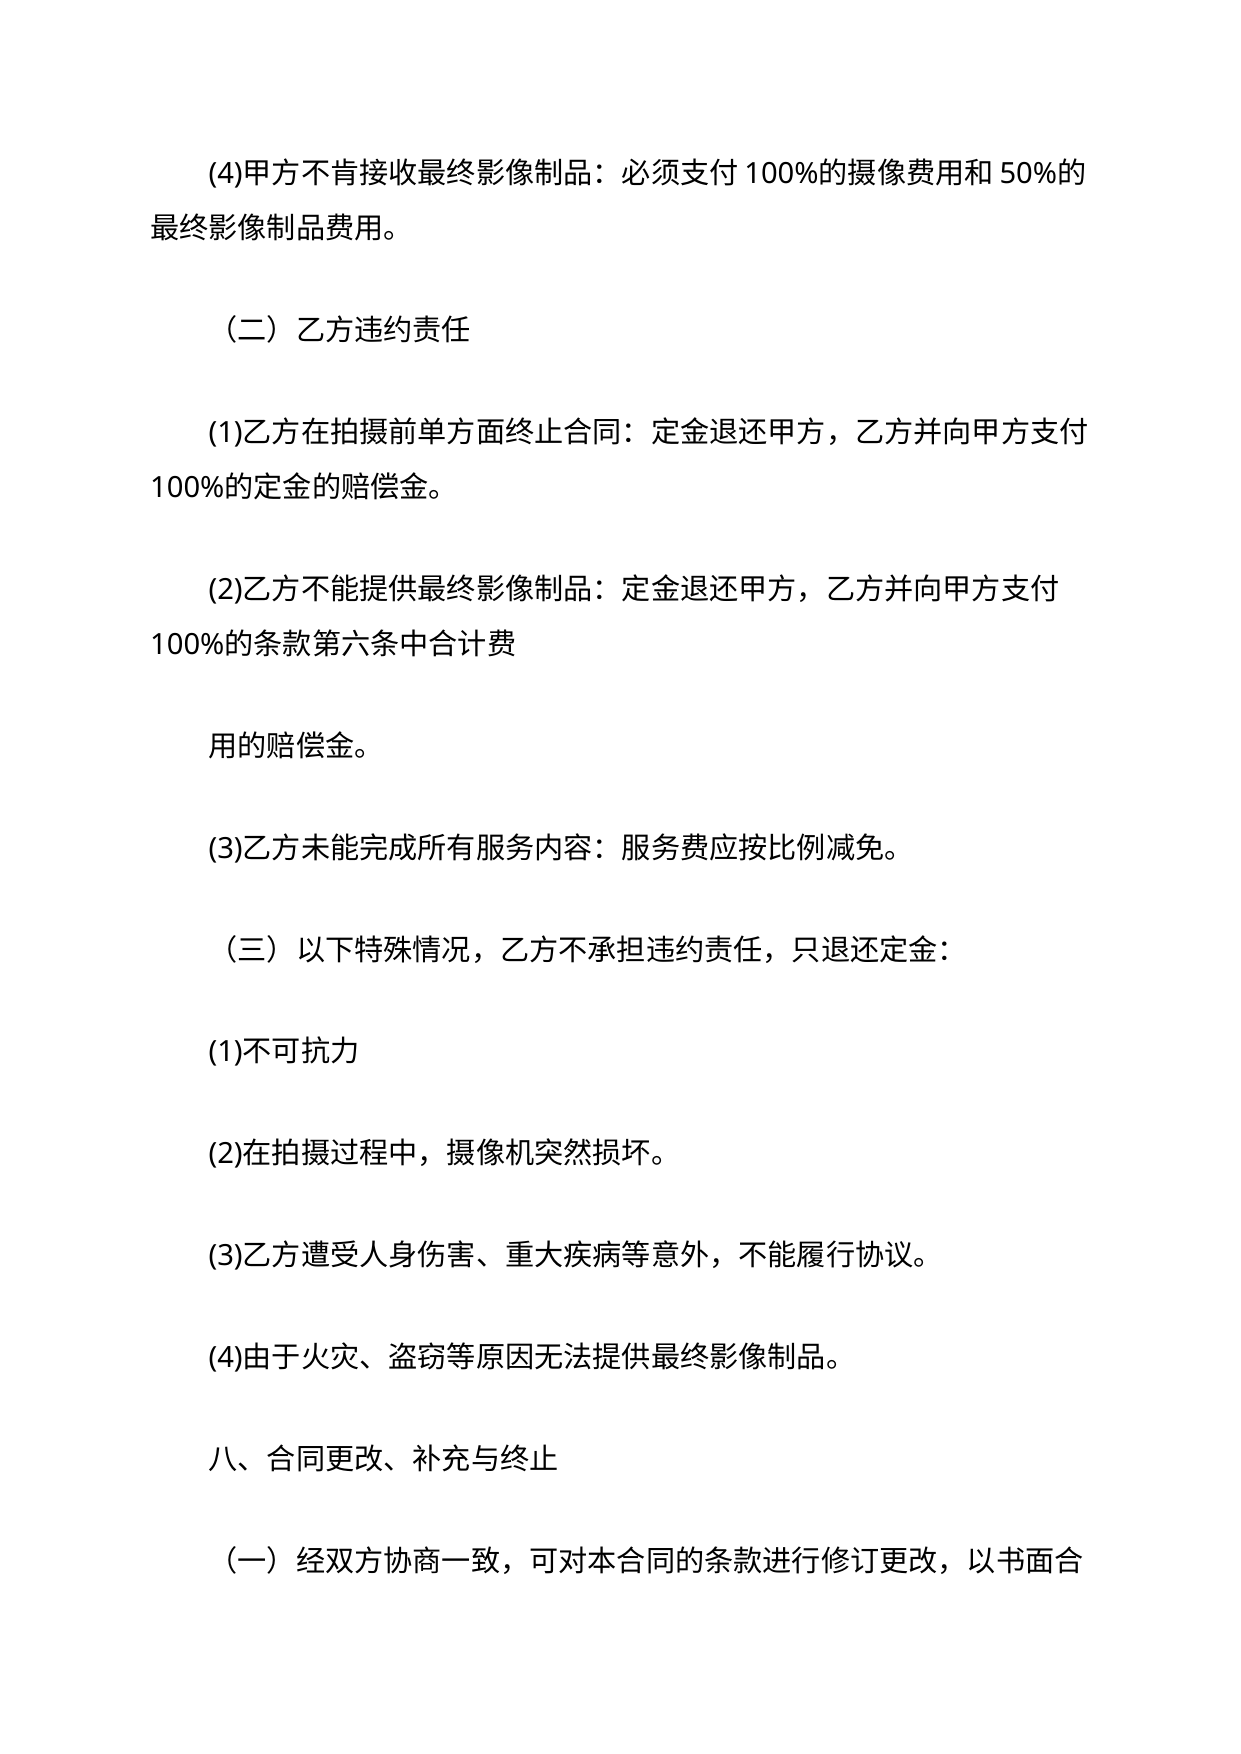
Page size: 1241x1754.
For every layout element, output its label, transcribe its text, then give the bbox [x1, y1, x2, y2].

text 用的赔偿金。 [150, 722, 1090, 765]
text (4)由于火灾、盗窃等原因无法提供最终影像制品。 [150, 1334, 1090, 1376]
text (1)不可抗力 [150, 1028, 1090, 1070]
text (1)乙方在拍摄前单方面终止合同：定金退还甲方，乙方并向甲方支付100%的定金的赔偿金。 [150, 408, 1090, 506]
text （三）以下特殊情况，乙方不承担违约责任，只退还定金： [150, 926, 1090, 968]
text （二）乙方违约责任 [150, 307, 1090, 349]
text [150, 1538, 1090, 1580]
text (2)在拍摄过程中，摄像机突然损坏。 [150, 1130, 1090, 1172]
text (3)乙方遭受人身伤害、重大疾病等意外，不能履行协议。 [150, 1232, 1090, 1274]
text (4)甲方不肯接收最终影像制品：必须支付100%的摄像费用和50%的最终影像制品费用。 [150, 150, 1090, 247]
text (2)乙方不能提供最终影像制品：定金退还甲方，乙方并向甲方支付100%的条款第六条中合计费 [150, 566, 1090, 663]
text 八、合同更改、补充与终止 [150, 1436, 1090, 1478]
text (3)乙方未能完成所有服务内容：服务费应按比例减免。 [150, 824, 1090, 867]
